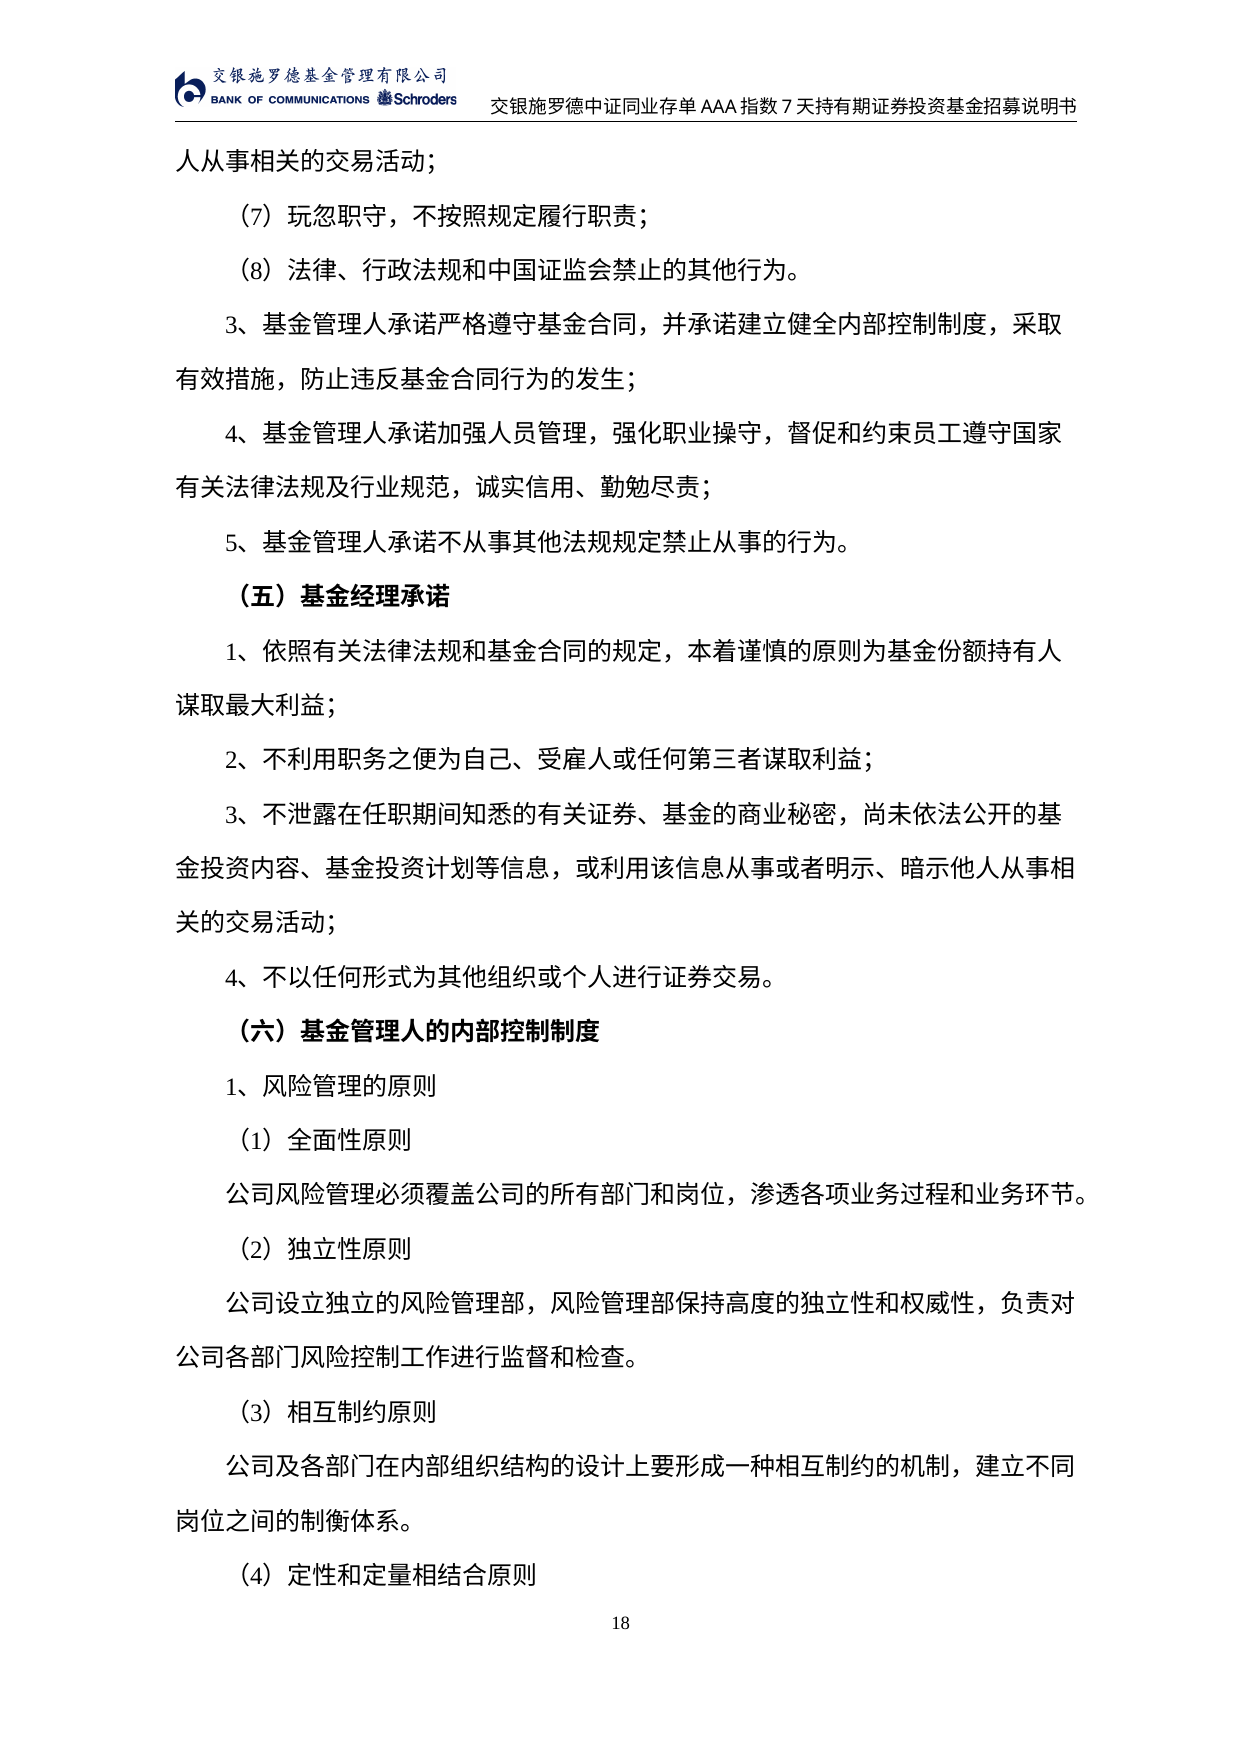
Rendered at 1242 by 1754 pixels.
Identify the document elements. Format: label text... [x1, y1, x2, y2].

text （7）玩忽职守，不按照规定履行职责； [175, 196, 1077, 232]
text （2）独立性原则 [175, 1229, 1077, 1265]
text （五）基金经理承诺 [175, 577, 1077, 613]
text （六）基金管理人的内部控制制度 [175, 1012, 1077, 1048]
text 4、基金管理人承诺加强人员管理，强化职业操守，督促和约束员工遵守国家有关法律法规及行业规范，诚实信用、勤勉尽责； [175, 413, 1077, 504]
text 公司设立独立的风险管理部，风险管理部保持高度的独立性和权威性，负责对公司各部门风险控制工作进行监督和检查。 [175, 1283, 1077, 1374]
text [175, 142, 1077, 178]
text 2、不利用职务之便为自己、受雇人或任何第三者谋取利益； [175, 740, 1077, 776]
text 公司及各部门在内部组织结构的设计上要形成一种相互制约的机制，建立不同岗位之间的制衡体系。 [175, 1447, 1077, 1537]
text 3、不泄露在任职期间知悉的有关证券、基金的商业秘密，尚未依法公开的基金投资内容、基金投资计划等信息，或利用该信息从事或者明示、暗示他人从事相关的交易活动； [175, 794, 1077, 939]
text 3、基金管理人承诺严格遵守基金合同，并承诺建立健全内部控制制度，采取有效措施，防止违反基金合同行为的发生； [175, 305, 1077, 395]
text 5、基金管理人承诺不从事其他法规规定禁止从事的行为。 [175, 522, 1077, 558]
text （8）法律、行政法规和中国证监会禁止的其他行为。 [175, 250, 1077, 287]
text 4、不以任何形式为其他组织或个人进行证券交易。 [175, 957, 1077, 993]
text （4）定性和定量相结合原则 [175, 1555, 1077, 1592]
text 1、依照有关法律法规和基金合同的规定，本着谨慎的原则为基金份额持有人谋取最大利益； [175, 631, 1077, 722]
text （3）相互制约原则 [175, 1392, 1077, 1428]
text （1）全面性原则 [175, 1120, 1077, 1157]
picture [175, 67, 457, 107]
text 公司风险管理必须覆盖公司的所有部门和岗位，渗透各项业务过程和业务环节。 [175, 1175, 1077, 1211]
text 1、风险管理的原则 [175, 1066, 1077, 1102]
